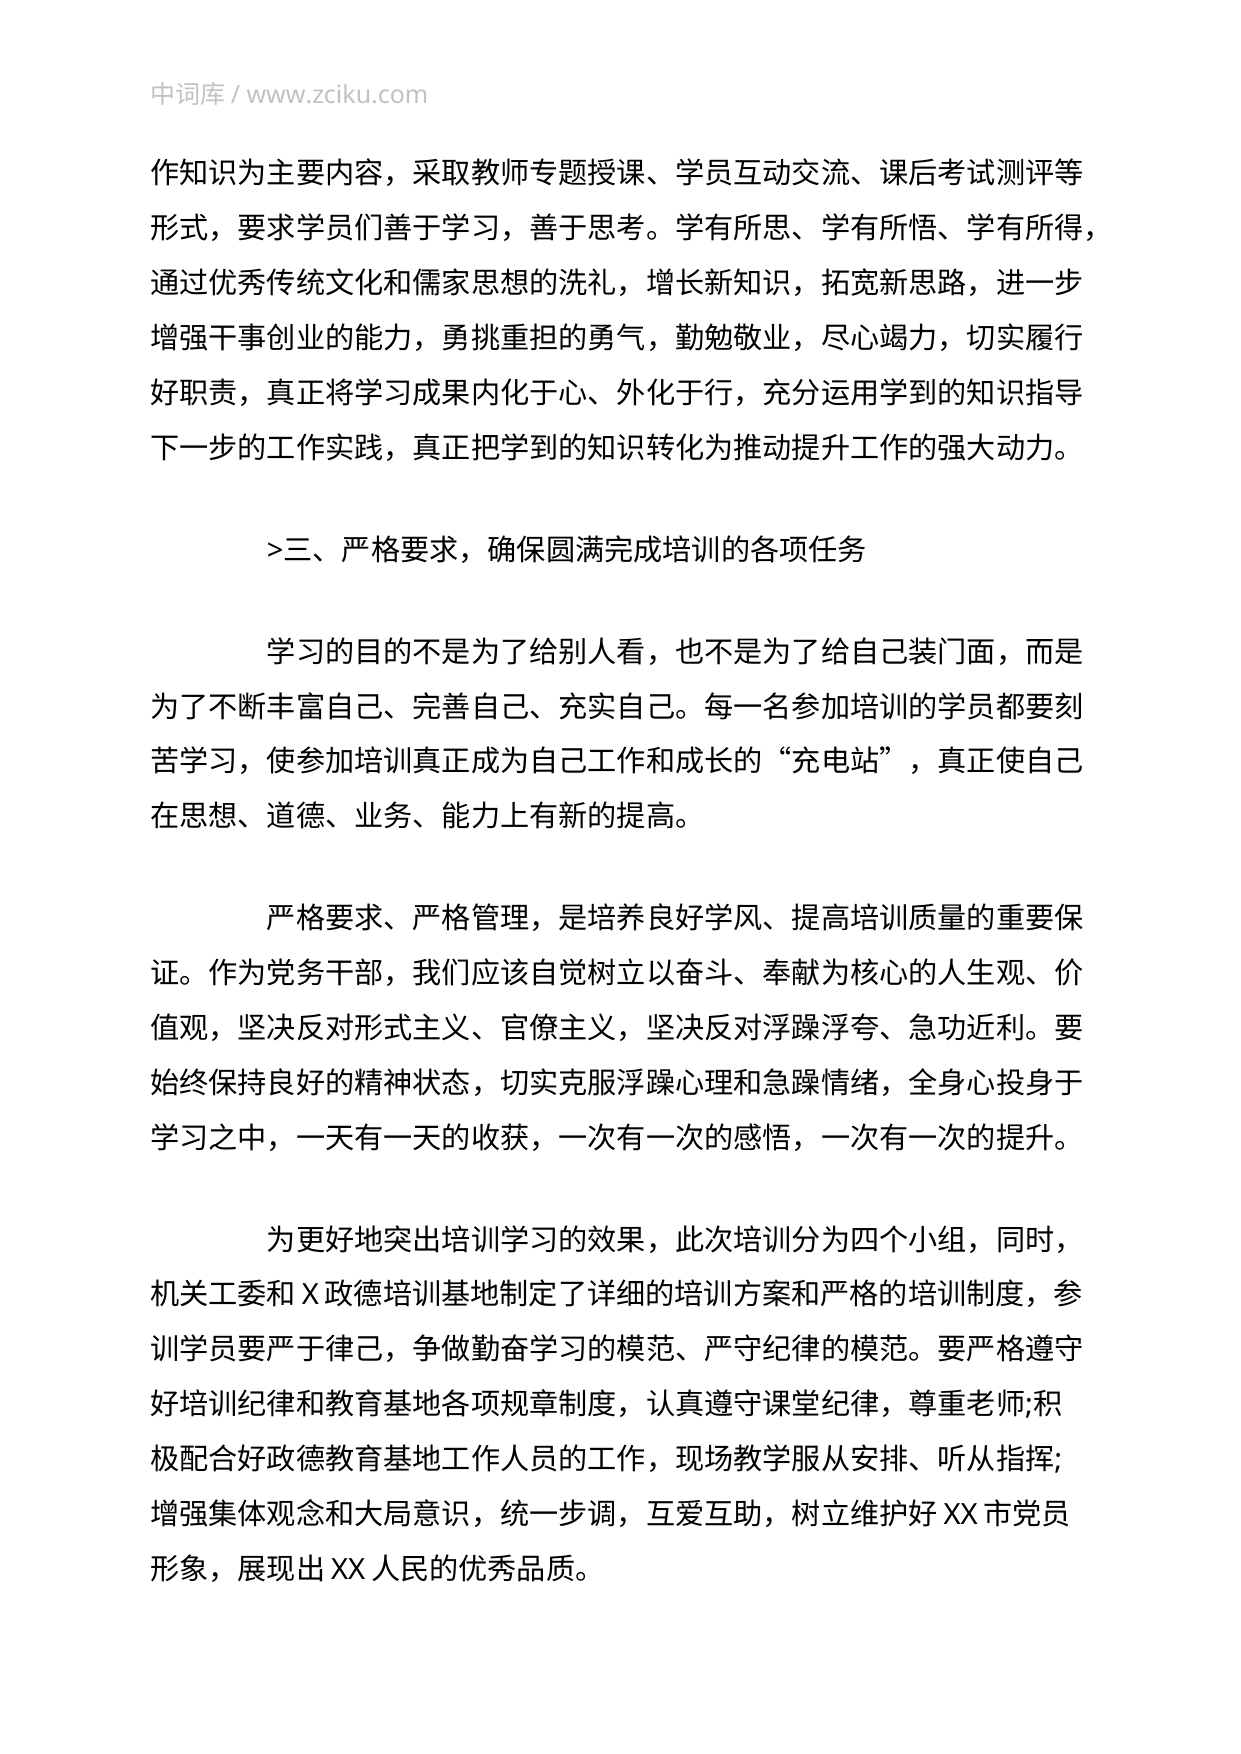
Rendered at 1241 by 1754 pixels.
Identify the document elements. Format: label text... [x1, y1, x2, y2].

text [150, 150, 1090, 467]
text 学习的目的不是为了给别人看，也不是为了给自己装门面，而是为了不断丰富自己、完善自己、充实自己。每一名参加培训的学员都要刻苦学习，使参加培训真正成为自己工作和成长的“充电站”，真正使自己在思想、道德、业务、能力上有新的提高。 [150, 628, 1090, 835]
text 为更好地突出培训学习的效果，此次培训分为四个小组，同时，机关工委和X政德培训基地制定了详细的培训方案和严格的培训制度，参训学员要严于律己，争做勤奋学习的模范、严守纪律的模范。要严格遵守好培训纪律和教育基地各项规章制度，认真遵守课堂纪律，尊重老师;积极配合好政德教育基地工作人员的工作，现场教学服从安排、听从指挥;增强集体观念和大局意识，统一步调，互爱互助，树立维护好XX市党员形象，展现出XX人民的优秀品质。 [150, 1216, 1090, 1588]
text >三、严格要求，确保圆满完成培训的各项任务 [150, 526, 1090, 569]
text 严格要求、严格管理，是培养良好学风、提高培训质量的重要保证。作为党务干部，我们应该自觉树立以奋斗、奉献为核心的人生观、价值观，坚决反对形式主义、官僚主义，坚决反对浮躁浮夸、急功近利。要始终保持良好的精神状态，切实克服浮躁心理和急躁情绪，全身心投身于学习之中，一天有一天的收获，一次有一次的感悟，一次有一次的提升。 [150, 895, 1090, 1157]
